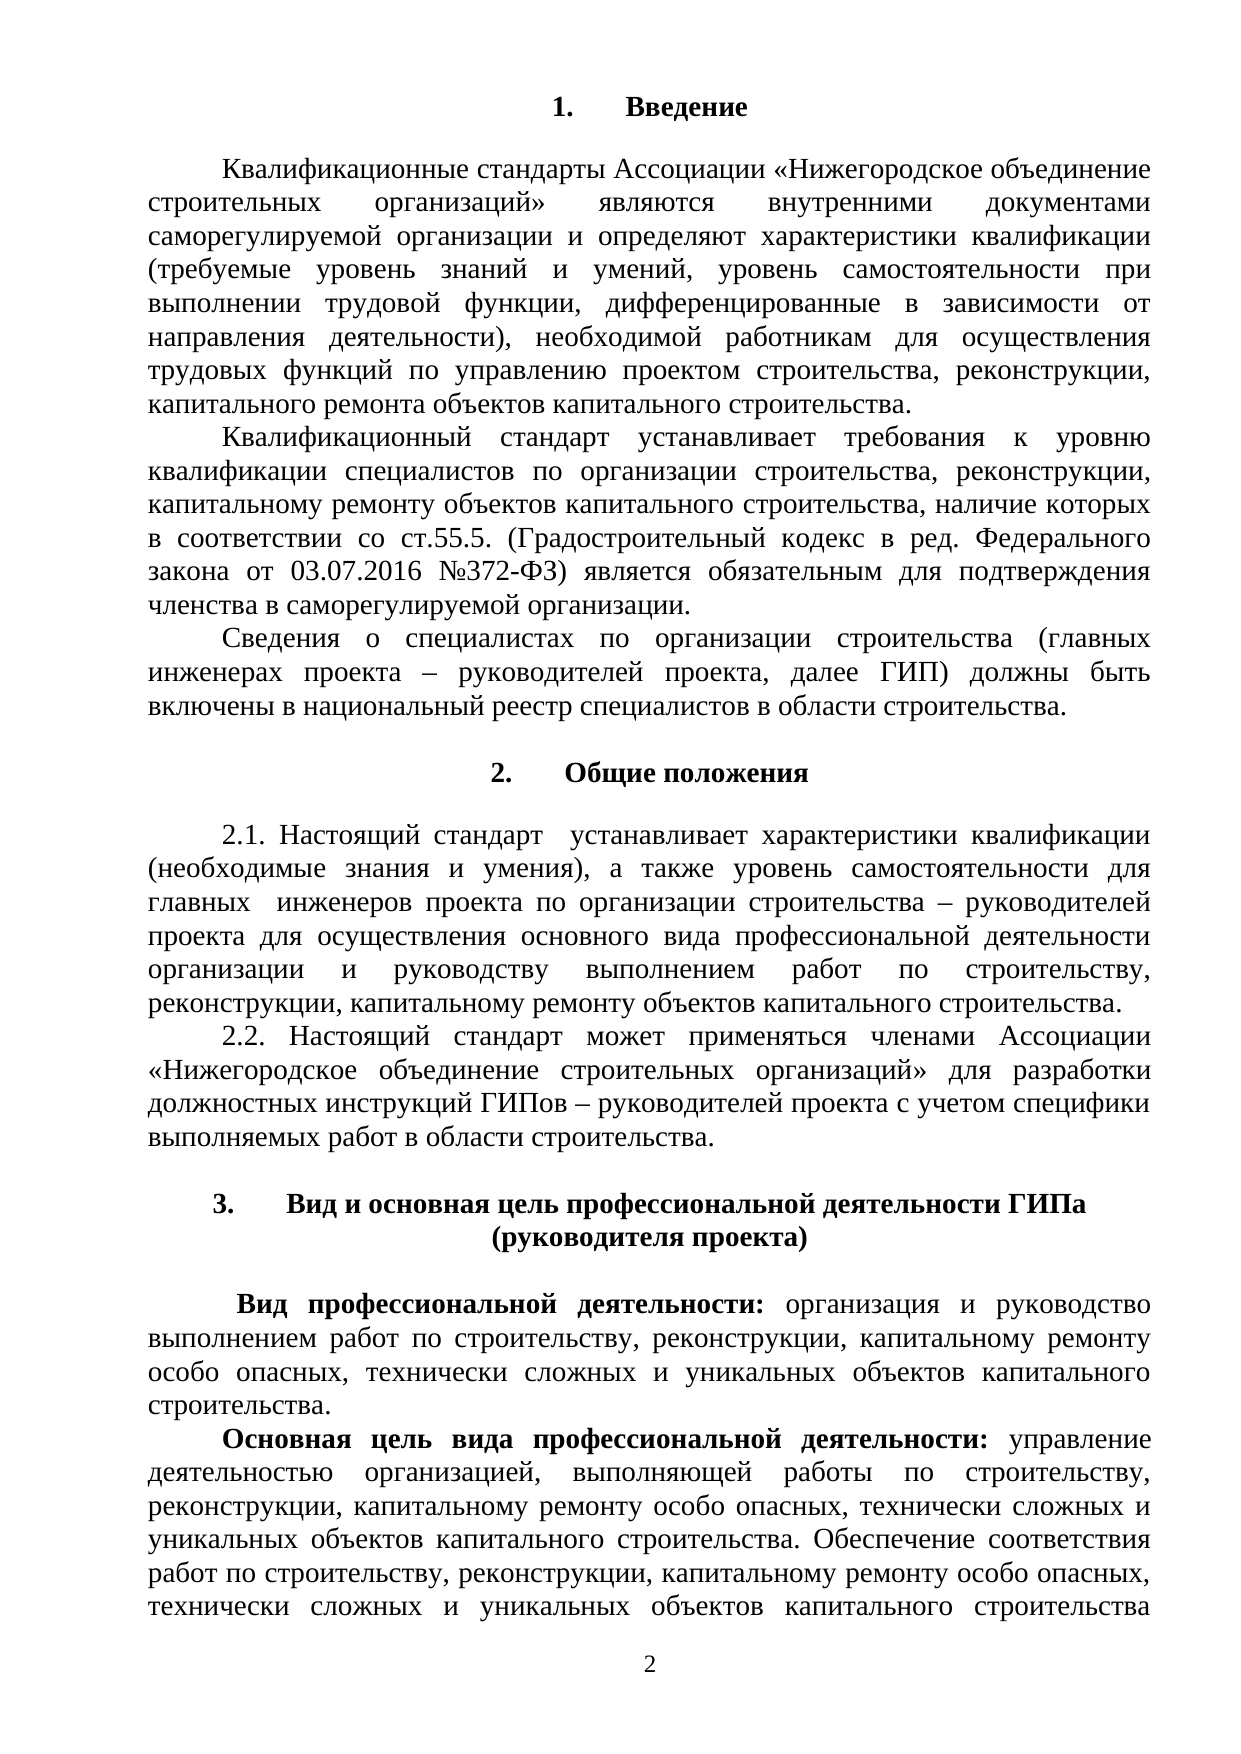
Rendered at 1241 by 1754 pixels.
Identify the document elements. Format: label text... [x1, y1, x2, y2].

text (руководителя проекта) [148, 1219, 1152, 1253]
subtitle Введение [148, 89, 1152, 122]
text Вид профессиональной деятельности: организация и руководство выполнением работ по строительству, реконструкции, капитальному ремонту особо опасных, технически сложных и уникальных объектов капитального строительства. [148, 1287, 1152, 1421]
text Квалификационные стандарты Ассоциации «Нижегородское объединение строительных организаций» являются внутренними документами саморегулируемой организации и определяют характеристики квалификации (требуемые уровень знаний и умений, уровень самостоятельности при выполнении трудовой функции, дифференцированные в зависимости от направления деятельности), необходимой работникам для осуществления трудовых функций по управлению проектом строительства, реконструкции, капитального ремонта объектов капитального строительства. [148, 151, 1152, 419]
text Сведения о специалистах по организации строительства (главных инженерах проекта – руководителей проекта, далее ГИП) должны быть включены в национальный реестр специалистов в области строительства. [148, 621, 1152, 721]
text 2.2. Настоящий стандарт может применяться членами Ассоциации «Нижегородское объединение строительных организаций» для разработки должностных инструкций ГИПов – руководителей проекта с учетом специфики выполняемых работ в области строительства. [148, 1018, 1152, 1152]
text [148, 1421, 1152, 1622]
text Квалификационный стандарт устанавливает требования к уровню квалификации специалистов по организации строительства, реконструкции, капитальному ремонту объектов капитального строительства, наличие которых в соответствии со ст.55.5. (Градостроительный кодекс в ред. Федерального закона от 03.07.2016 №372-ФЗ) является обязательным для подтверждения членства в саморегулируемой организации. [148, 419, 1152, 621]
text 2.1. Настоящий стандарт устанавливает характеристики квалификации (необходимые знания и умения), а также уровень самостоятельности для главных инженеров проекта по организации строительства – руководителей проекта для осуществления основного вида профессиональной деятельности организации и руководству выполнением работ по строительству, реконструкции, капитальному ремонту объектов капитального строительства. [148, 817, 1152, 1018]
subtitle Общие положения [148, 755, 1152, 788]
list Вид и основная цель профессиональной деятельности ГИПа [148, 1186, 1152, 1219]
